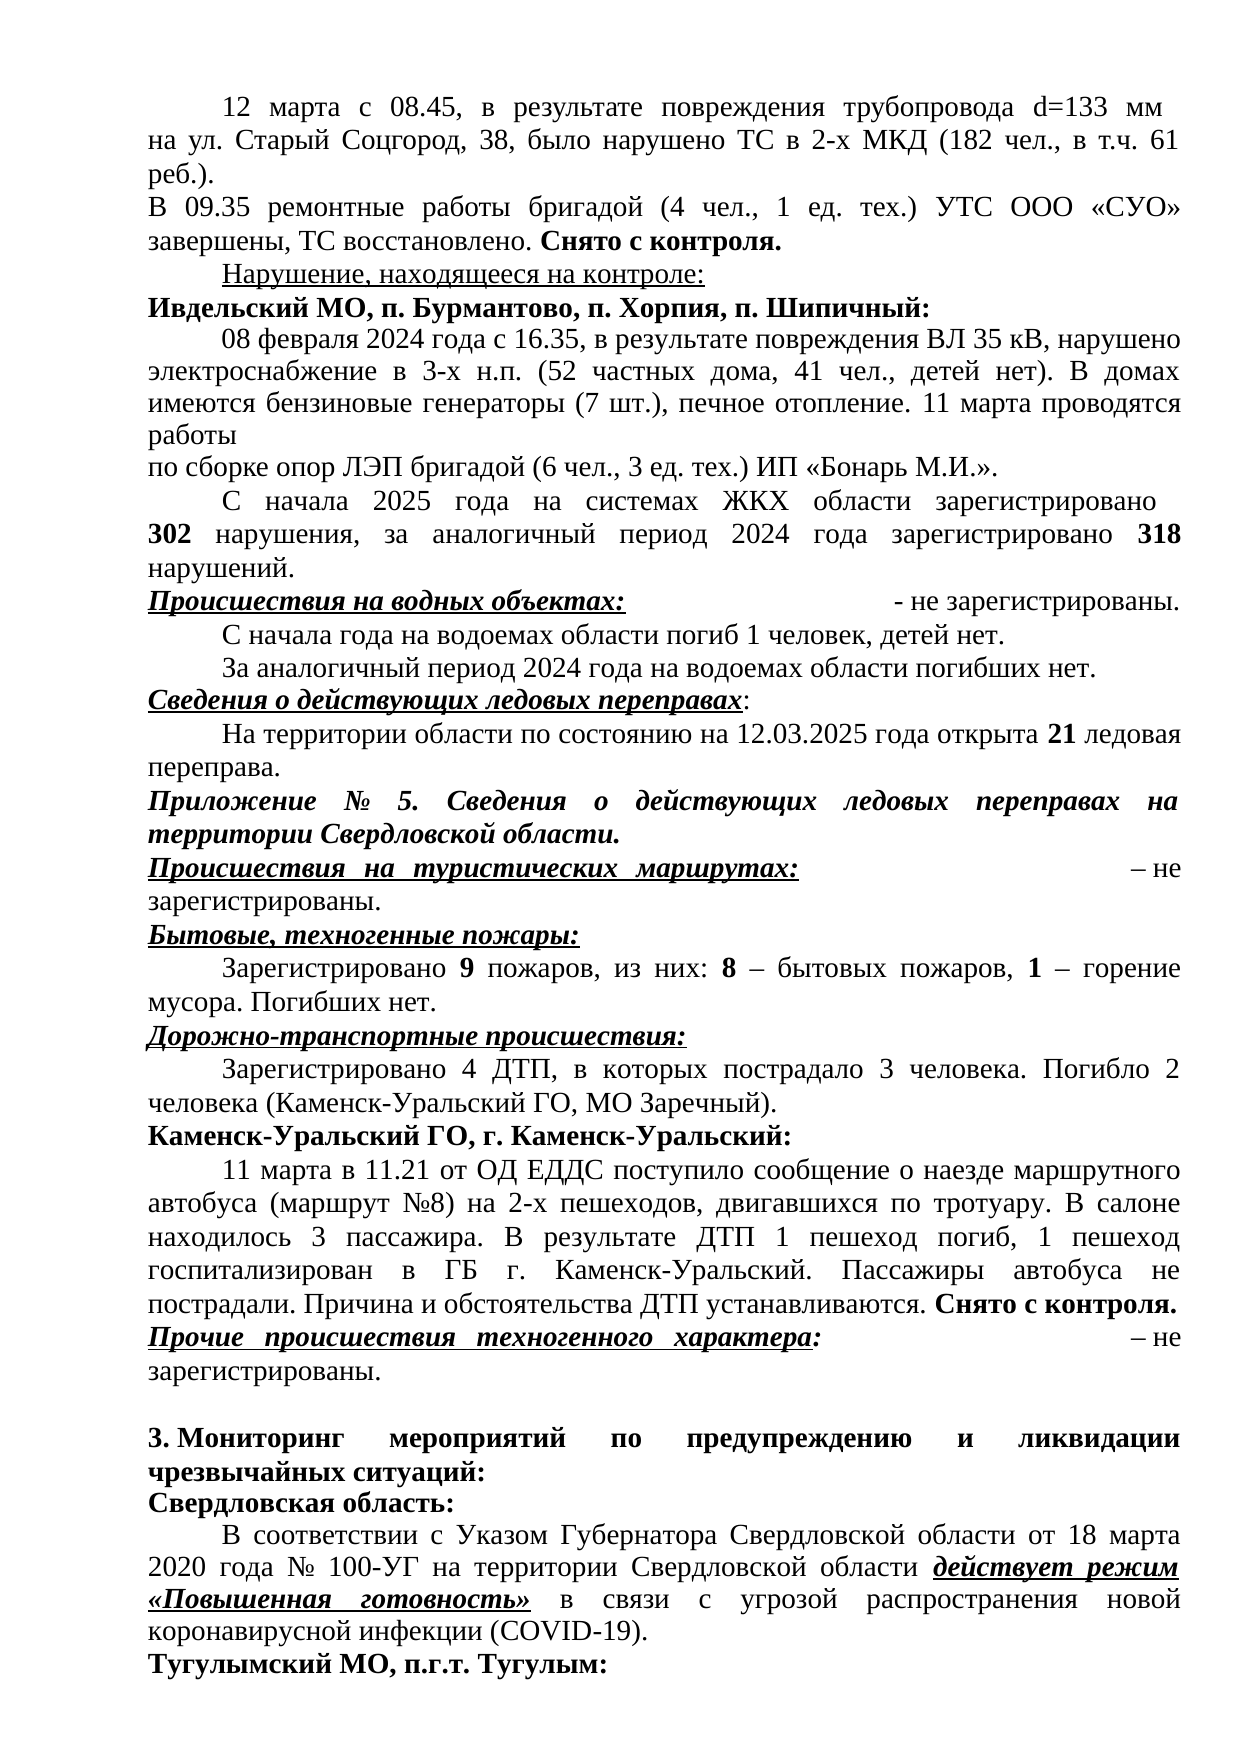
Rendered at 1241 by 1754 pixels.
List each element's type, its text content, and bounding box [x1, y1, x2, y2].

text Каменск-Уральский ГО, г. Каменск-Уральский: [148, 1118, 1181, 1152]
text За аналогичный период 2024 года на водоемах области погибших нет. [148, 650, 1181, 684]
text Ивдельский МО, п. Бурмантово, п. Хорпия, п. Шипичный: [148, 290, 1181, 323]
text Дорожно-транспортные происшествия: [148, 1018, 1181, 1051]
text 11 марта в 11.21 от ОД ЕДДС поступило сообщение о наезде маршрутного автобуса (маршрут №8) на 2-х пешеходов, двигавшихся по тротуару. В салоне находилось 3 пассажира. В результате ДТП 1 пешеход погиб, 1 пешеход госпитализирован в ГБ г. Каменск-Уральский. Пассажиры автобуса не пострадали. Причина и обстоятельства ДТП устанавливаются. Снято с контроля. [148, 1152, 1181, 1319]
text С начала года на водоемах области погиб 1 человек, детей нет. [148, 617, 1181, 650]
text Бытовые, техногенные пожары: [148, 917, 1181, 951]
text В соответствии с Указом Губернатора Свердловской области от 18 марта 2020 года № 100-УГ на территории Свердловской области действует режим «Повышенная готовность» в связи с угрозой распространения новой коронавирусной инфекции (COVID-19). [148, 1519, 1181, 1646]
text Нарушение, находящееся на контроле: [148, 256, 1181, 290]
text 12 марта с 08.45, в результате повреждения трубопровода d=133 мм на ул. Старый Соцгород, 38, было нарушено ТС в 2-х МКД (182 чел., в т.ч. 61 реб.). В 09.35 ремонтные работы бригадой (4 чел., 1 ед. тех.) УТС ООО «СУО» завершены, ТС восстановлено. Снято с контроля. [148, 89, 1181, 256]
text Тугулымский МО, п.г.т. Тугулым: [148, 1646, 1181, 1680]
text Приложение № 5. Сведения о действующих ледовых переправах на территории Свердловской области. [148, 783, 1181, 850]
text Свердловская область: [148, 1487, 1181, 1519]
text Сведения о действующих ледовых переправах: [148, 684, 1181, 716]
text 3. Мониторинг мероприятий по предупреждению и ликвидации чрезвычайных ситуаций: [148, 1420, 1181, 1487]
text Происшествия на водных объектах: - не зарегистрированы. [148, 583, 1181, 617]
text С начала 2025 года на системах ЖКХ области зарегистрировано 302 нарушения, за аналогичный период 2024 года зарегистрировано 318 нарушений. [148, 483, 1181, 583]
text Происшествия на туристических маршрутах: – не зарегистрированы. [148, 850, 1181, 917]
text Прочие происшествия техногенного характера: – не зарегистрированы. [148, 1319, 1181, 1387]
text Зарегистрировано 4 ДТП, в которых пострадало 3 человека. Погибло 2 человека (Каменск-Уральский ГО, МО Заречный). [148, 1051, 1181, 1118]
text На территории области по состоянию на 12.03.2025 года открыта 21 ледовая переправа. [148, 716, 1181, 783]
text Зарегистрировано 9 пожаров, из них: 8 – бытовых пожаров, 1 – горение мусора. Погибших нет. [148, 951, 1181, 1018]
text 08 февраля 2024 года с 16.35, в результате повреждения ВЛ 35 кВ, нарушено электроснабжение в 3-х н.п. (52 частных дома, 41 чел., детей нет). В домах имеются бензиновые генераторы (7 шт.), печное отопление. 11 марта проводятся работы по сборке опор ЛЭП бригадой (6 чел., 3 ед. тех.) ИП «Бонарь М.И.». [148, 323, 1181, 483]
